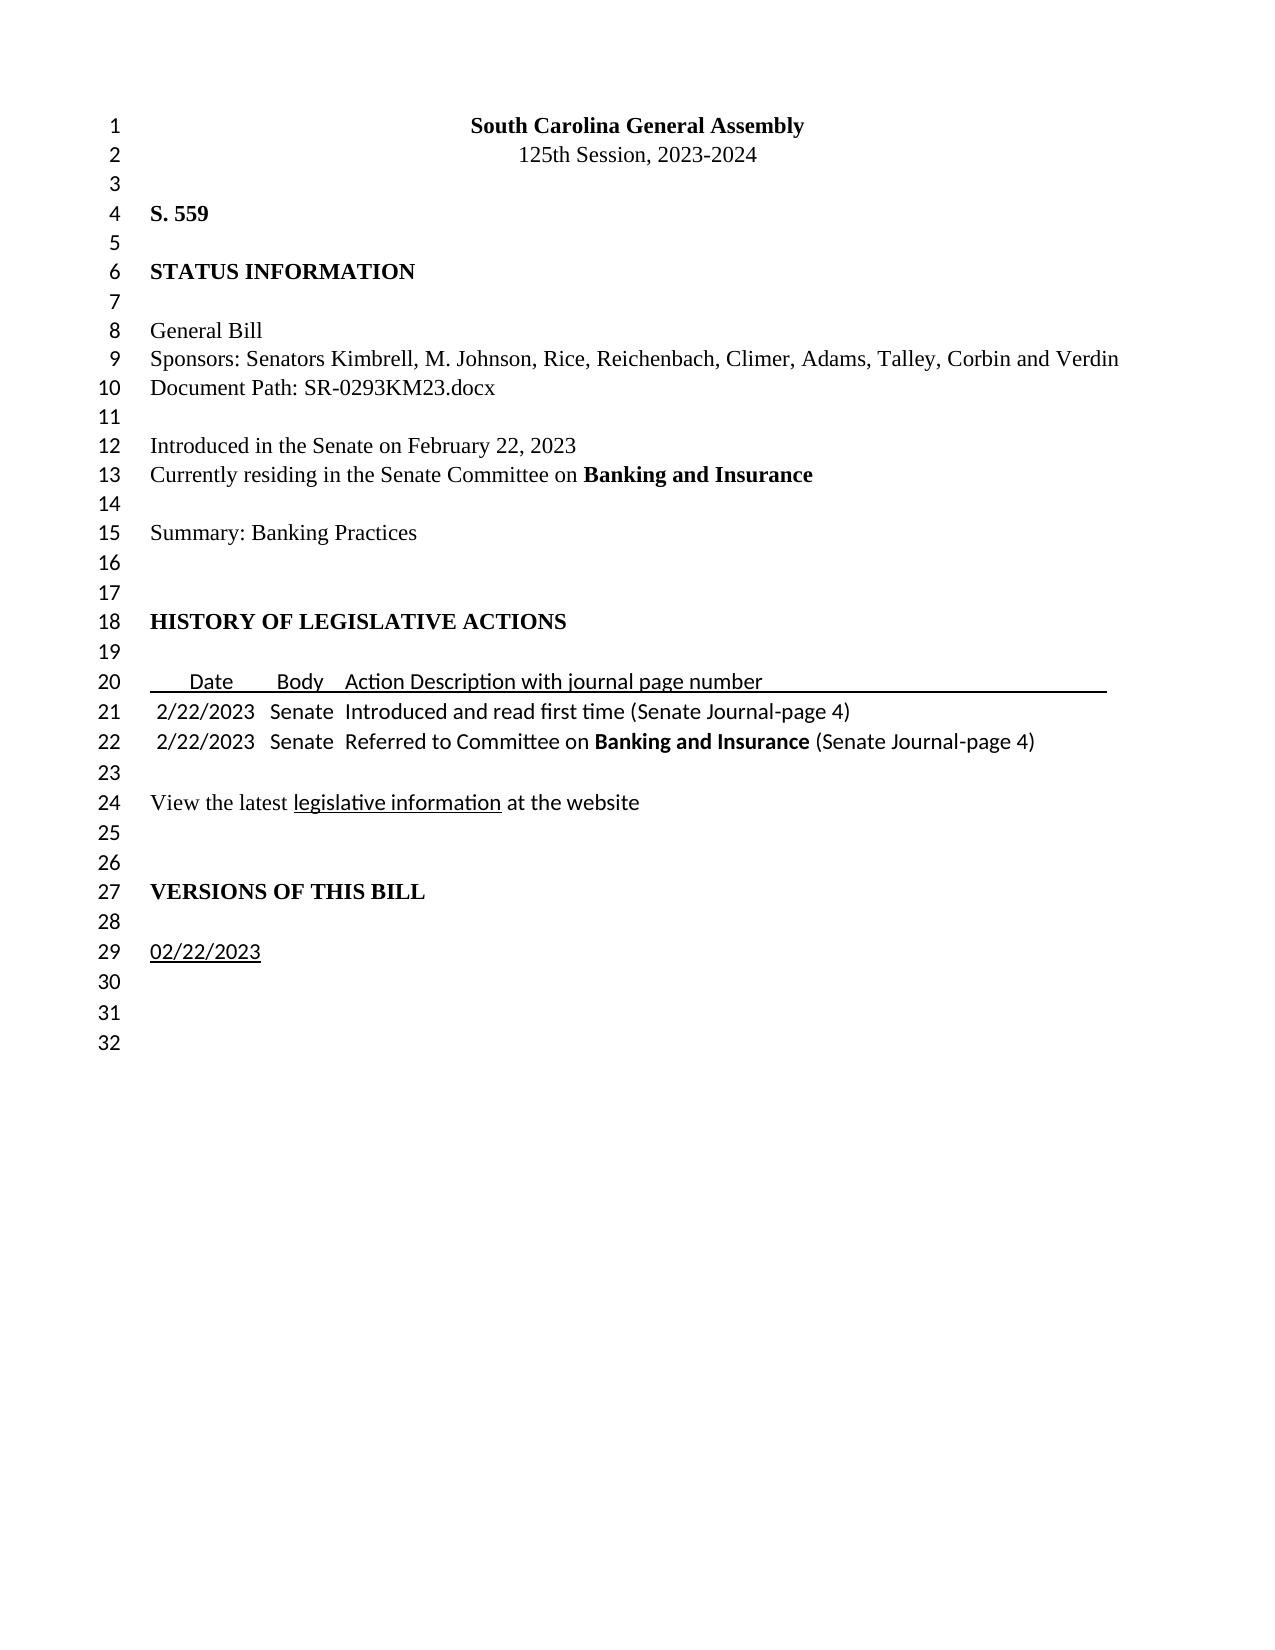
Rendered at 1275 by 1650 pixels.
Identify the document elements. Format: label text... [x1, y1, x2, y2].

text HISTORY OF LEGISLATIVE ACTIONS [150, 608, 1125, 635]
text STATUS INFORMATION [150, 258, 1125, 284]
text 02/22/2023 [150, 937, 1125, 965]
text VERSIONS OF THIS BILL [150, 878, 1125, 905]
text 2/22/2023 Senate Referred to Committee on Banking and Insurance (Senate Journal-page 4) [150, 727, 1125, 755]
text Sponsors: Senators Kimbrell, M. Johnson, Rice, Reichenbach, Climer, Adams, Talley, Corbin and Verdin [150, 345, 1125, 372]
text Currently residing in the Senate Committee on Banking and Insurance [150, 461, 1125, 487]
text S. 559 [150, 199, 1125, 226]
text Date Body Action Description with journal page number [150, 667, 1125, 695]
text Summary: Banking Practices [150, 519, 1125, 546]
text 2/22/2023 Senate Introduced and read first time (Senate Journal-page 4) [150, 697, 1125, 725]
text South Carolina General Assembly [150, 112, 1125, 139]
text View the latest legislative information at the website [150, 788, 1125, 816]
text 125th Session, 2023-2024 [150, 141, 1125, 167]
text Introduced in the Senate on February 22, 2023 [150, 432, 1125, 459]
text General Bill [150, 317, 1125, 343]
text Document Path: SR-0293KM23.docx [150, 374, 1125, 400]
